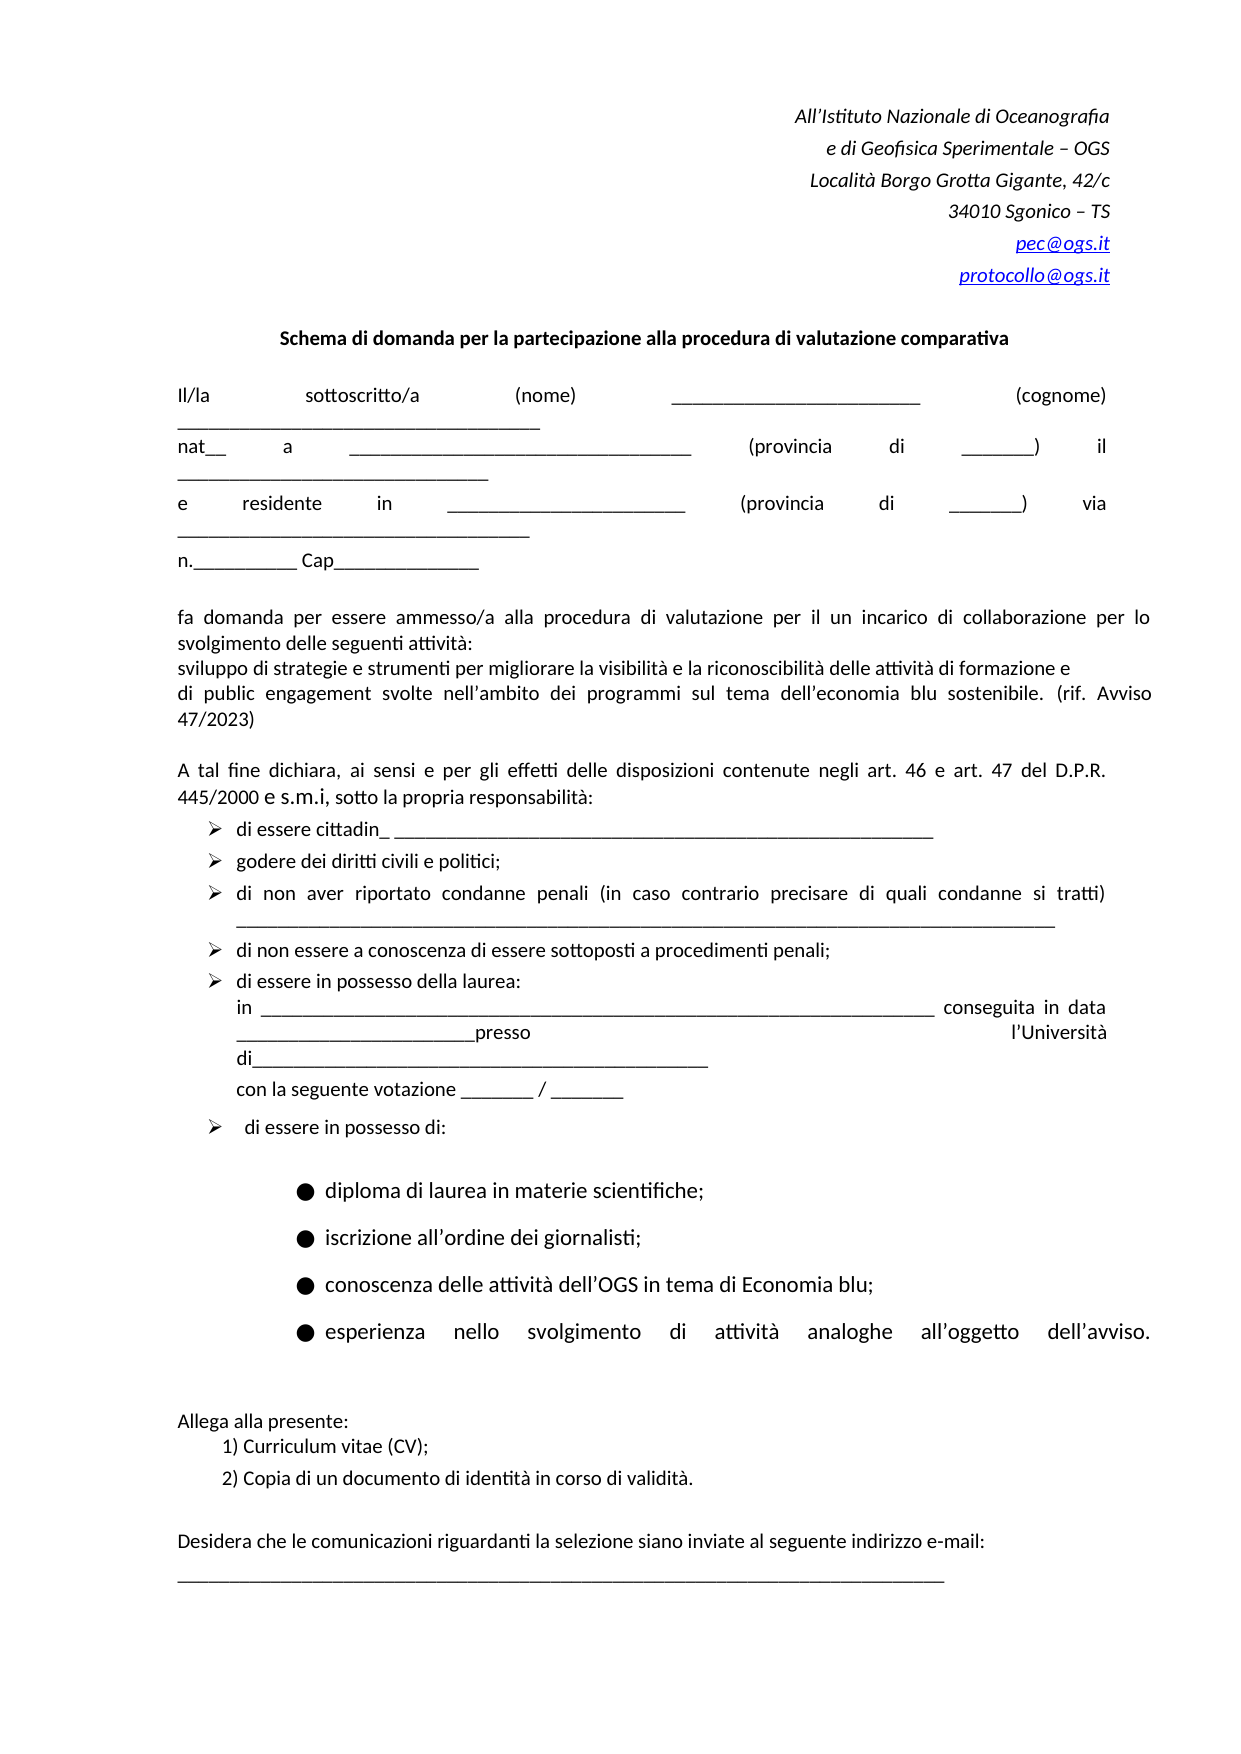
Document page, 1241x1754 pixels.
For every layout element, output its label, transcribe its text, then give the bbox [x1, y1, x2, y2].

list diploma di laurea in materie scientifiche; [295, 1165, 1152, 1212]
list di essere in possesso della laurea: [207, 968, 1107, 994]
text n.__________ Cap______________ [177, 547, 1107, 573]
text sviluppo di strategie e strumenti per migliorare la visibilità e la riconoscibilità delle attività di formazione e [177, 655, 1152, 681]
text Desidera che le comunicazioni riguardanti la selezione siano inviate al seguente indirizzo e-mail: [177, 1528, 1107, 1554]
text e residente in _______________________ (provincia di _______) via __________________________________ [177, 490, 1107, 541]
text 34010 Sgonico – TS [177, 198, 1112, 224]
text nat__ a _________________________________ (provincia di _______) il ______________________________ [177, 433, 1107, 484]
text pec@ogs.it [177, 230, 1112, 256]
text Il/la sottoscritto/a (nome) ________________________ (cognome) ___________________________________ [177, 382, 1107, 433]
list iscrizione all’ordine dei giornalisti; [295, 1212, 1152, 1259]
text protocollo@ogs.it [177, 262, 1112, 287]
list godere dei diritti civili e politici; [207, 848, 1107, 873]
text 1) Curriculum vitae (CV); [222, 1433, 1107, 1459]
text A tal fine dichiara, ai sensi e per gli effetti delle disposizioni contenute negli art. 46 e art. 47 del D.P.R. 445/2000 e s.m.i, sotto la propria responsabilità: [177, 757, 1107, 810]
text e di Geofisica Sperimentale – OGS [177, 135, 1112, 161]
text di public engagement svolte nell’ambito dei programmi sul tema dell’economia blu sostenibile. (rif. Avviso 47/2023) [177, 681, 1152, 731]
list di essere in possesso di: [207, 1114, 1107, 1140]
text __________________________________________________________________________ [177, 1560, 1107, 1585]
list di non essere a conoscenza di essere sottoposti a procedimenti penali; [207, 937, 1107, 962]
list di essere cittadin_ ____________________________________________________ [207, 816, 1107, 842]
text Località Borgo Grotta Gigante, 42/c [177, 167, 1112, 192]
text in _________________________________________________________________ conseguita in data _______________________presso l’Università di____________________________________________ [236, 994, 1107, 1070]
text All’Istituto Nazionale di Oceanografia [177, 103, 1112, 129]
list di non aver riportato condanne penali (in caso contrario precisare di quali condanne si tratti) _______________________________________________________________________________ [207, 880, 1107, 931]
text fa domanda per essere ammesso/a alla procedura di valutazione per il un incarico di collaborazione per lo svolgimento delle seguenti attività: [177, 604, 1152, 655]
text con la seguente votazione _______ / _______ [236, 1076, 1107, 1102]
list esperienza nello svolgimento di attività analoghe all’oggetto dell’avviso. [295, 1306, 1152, 1381]
text Schema di domanda per la partecipazione alla procedura di valutazione comparativa [177, 325, 1112, 351]
list conoscenza delle attività dell’OGS in tema di Economia blu; [295, 1259, 1152, 1306]
text Allega alla presente: [177, 1408, 1152, 1433]
text 2) Copia di un documento di identità in corso di validità. [222, 1465, 1107, 1490]
